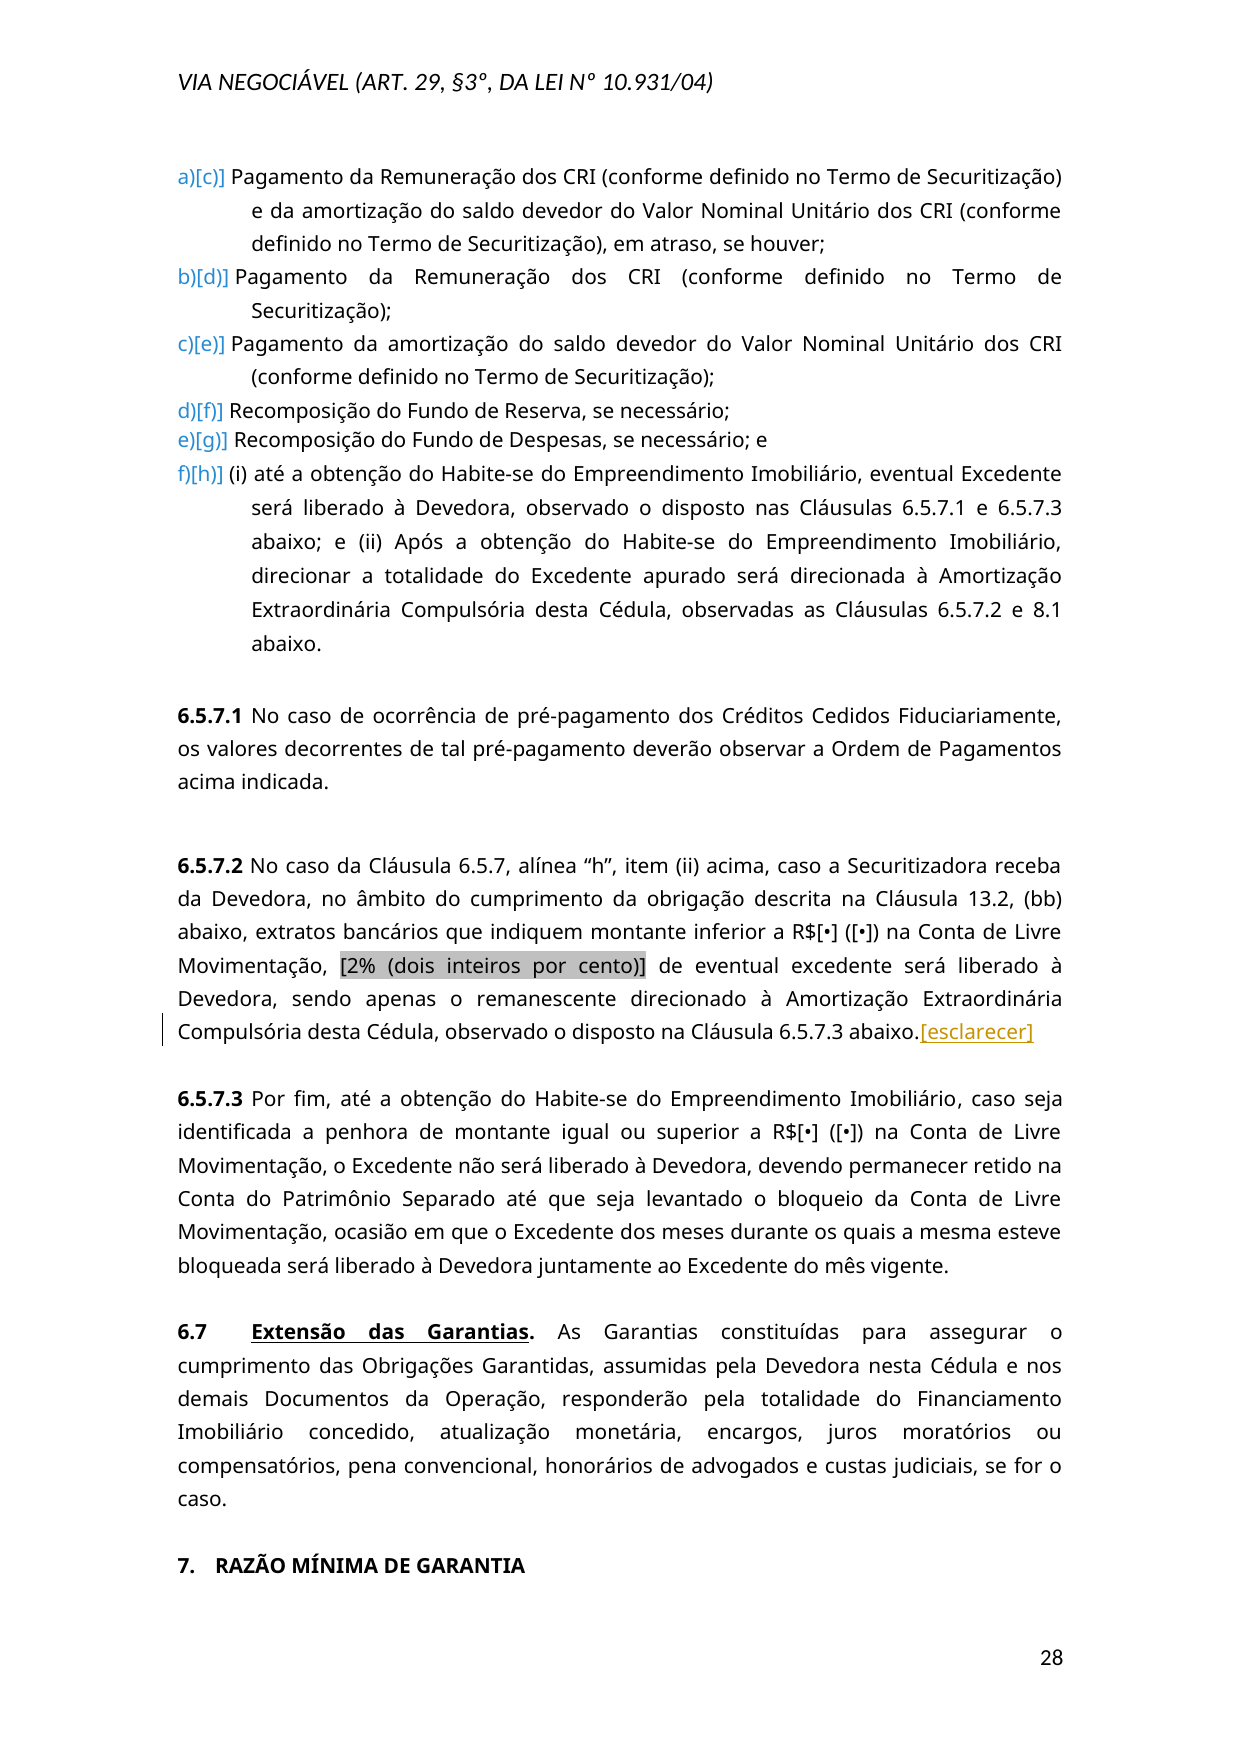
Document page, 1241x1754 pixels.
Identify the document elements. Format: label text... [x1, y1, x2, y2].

list Pagamento da Remuneração dos CRI (conforme definido no Termo de Securitização) e da amortização do saldo devedor do Valor Nominal Unitário dos CRI (conforme definido no Termo de Securitização), em atraso, se houver; [177, 158, 1063, 258]
list 6.5.7.1 No caso de ocorrência de pré-pagamento dos Créditos Cedidos Fiduciariamente, os valores decorrentes de tal pré-pagamento deverão observar a Ordem de Pagamentos acima indicada. [177, 696, 1063, 796]
list RAZÃO MÍNIMA DE GARANTIA [177, 1546, 1063, 1580]
list Pagamento da amortização do saldo devedor do Valor Nominal Unitário dos CRI (conforme definido no Termo de Securitização); [177, 325, 1063, 391]
list Recomposição do Fundo de Reserva, se necessário; [177, 391, 1063, 425]
text 6.5.7.2 No caso da Cláusula 6.5.7, alínea “h”, item (ii) acima, caso a Securitizadora receba da Devedora, no âmbito do cumprimento da obrigação descrita na Cláusula 13.2, (bb) abaixo, extratos bancários que indiquem montante inferior a R$[•] ([•]) na Conta de Livre Movimentação, [2% (dois inteiros por cento)] de eventual excedente será liberado à Devedora, sendo apenas o remanescente direcionado à Amortização Extraordinária Compulsória desta Cédula, observado o disposto na Cláusula 6.5.7.3 abaixo. [177, 846, 1063, 1046]
list (i) até a obtenção do Habite-se do Empreendimento Imobiliário, eventual Excedente será liberado à Devedora, observado o disposto nas Cláusulas 6.5.7.1 e 6.5.7.3 abaixo; e (ii) Após a obtenção do Habite-se do Empreendimento Imobiliário, direcionar a totalidade do Excedente apurado será direcionada à Amortização Extraordinária Compulsória desta Cédula, observadas as Cláusulas 6.5.7.2 e 8.1 abaixo. [177, 459, 1063, 657]
list Pagamento da Remuneração dos CRI (conforme definido no Termo de Securitização); [177, 258, 1063, 325]
text 6.5.7.3 Por fim, até a obtenção do Habite-se do Empreendimento Imobiliário, caso seja identificada a penhora de montante igual ou superior a R$[•] ([•]) na Conta de Livre Movimentação, o Excedente não será liberado à Devedora, devendo permanecer retido na Conta do Patrimônio Separado até que seja levantado o bloqueio da Conta de Livre Movimentação, ocasião em que o Excedente dos meses durante os quais a mesma esteve bloqueada será liberado à Devedora juntamente ao Excedente do mês vigente. [177, 1080, 1063, 1280]
list 6.7 Extensão das Garantias. As Garantias constituídas para assegurar o cumprimento das Obrigações Garantidas, assumidas pela Devedora nesta Cédula e nos demais Documentos da Operação, responderão pela totalidade do Financiamento Imobiliário concedido, atualização monetária, encargos, juros moratórios ou compensatórios, pena convencional, honorários de advogados e custas judiciais, se for o caso. [177, 1313, 1063, 1513]
list Recomposição do Fundo de Despesas, se necessário; e [177, 425, 1063, 453]
